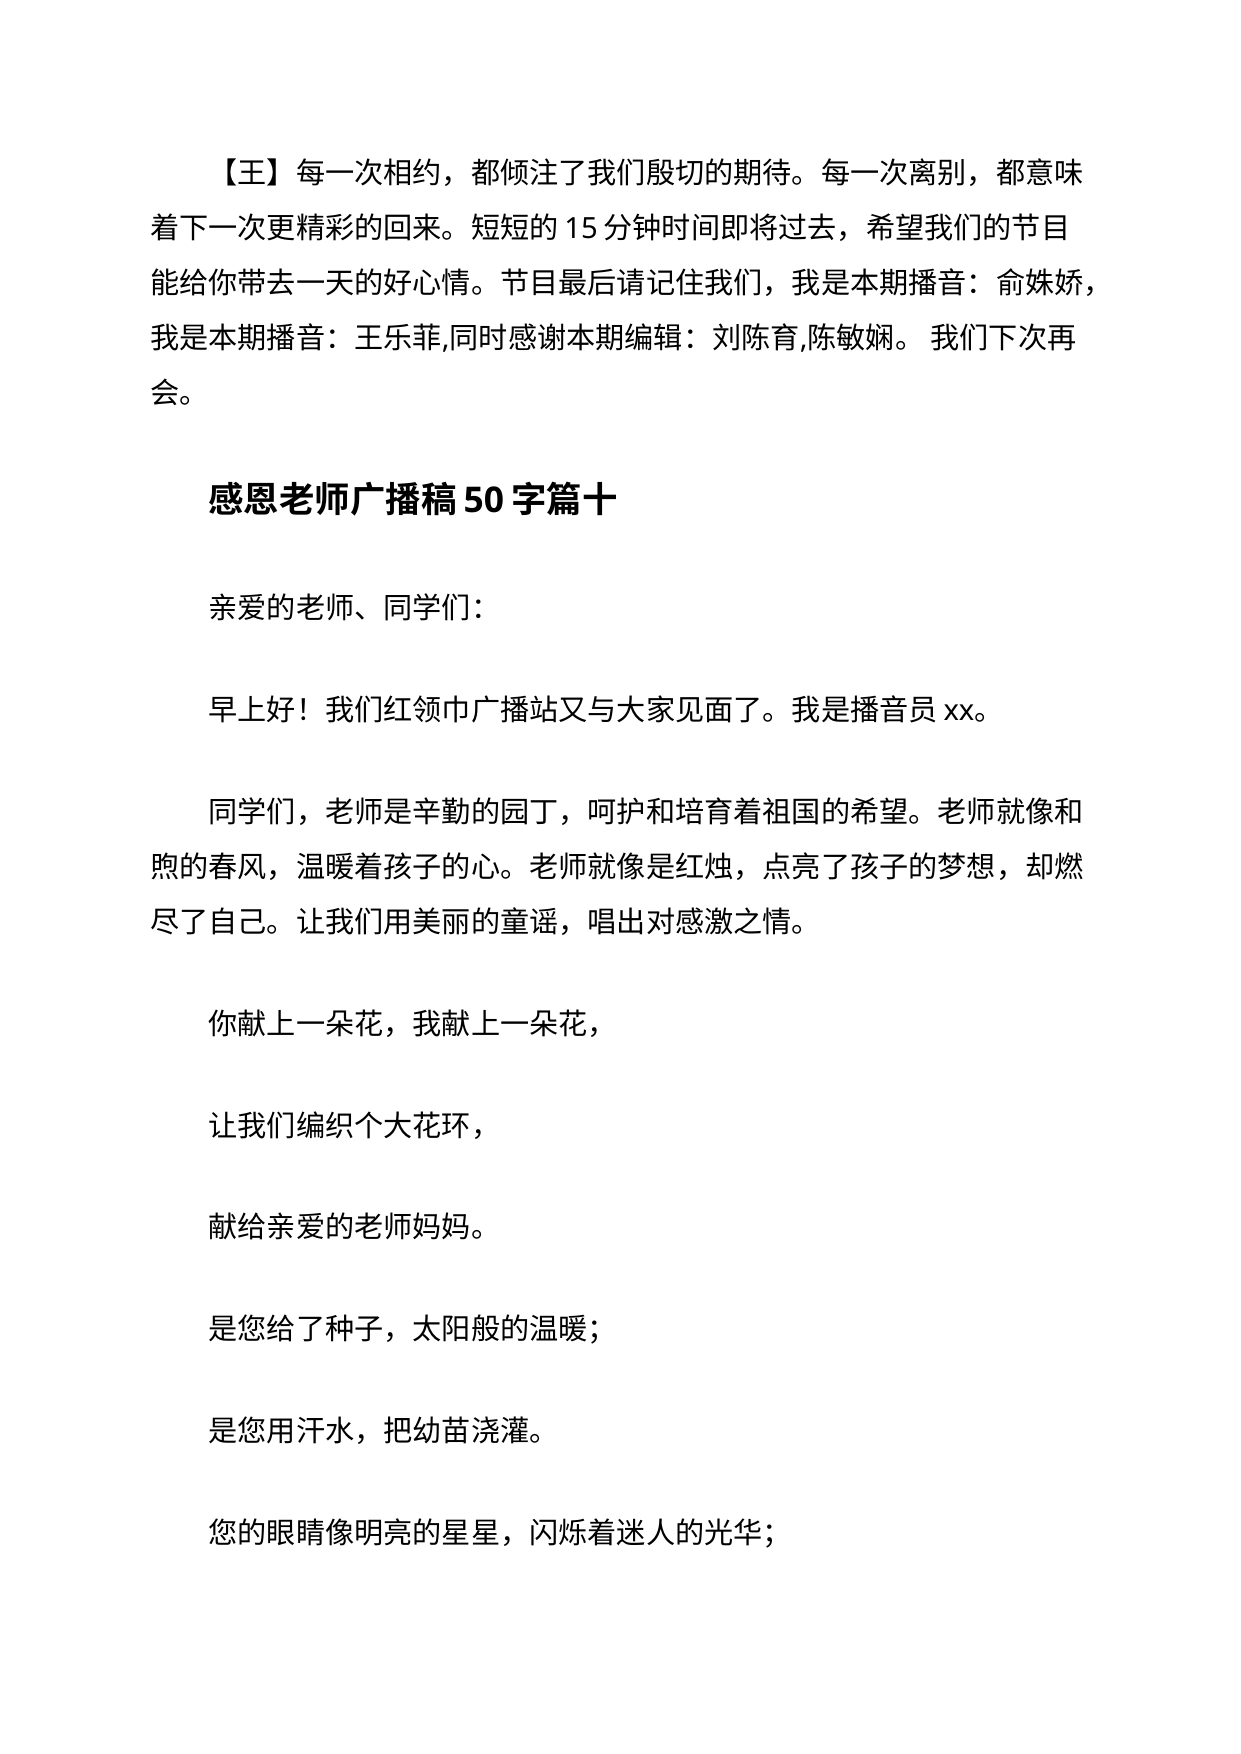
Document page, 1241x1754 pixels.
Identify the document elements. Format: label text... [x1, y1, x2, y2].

text 同学们，老师是辛勤的园丁，呵护和培育着祖国的希望。老师就像和煦的春风，温暖着孩子的心。老师就像是红烛，点亮了孩子的梦想，却燃尽了自己。让我们用美丽的童谣，唱出对感激之情。 [150, 789, 1090, 941]
text 你献上一朵花，我献上一朵花， [150, 1000, 1090, 1043]
text 您的眼睛像明亮的星星，闪烁着迷人的光华； [150, 1509, 1090, 1552]
text 献给亲爱的老师妈妈。 [150, 1204, 1090, 1246]
text 感恩老师广播稿50字篇十 [150, 472, 1090, 523]
text 早上好！我们红领巾广播站又与大家见面了。我是播音员xx。 [150, 687, 1090, 729]
text 让我们编织个大花环， [150, 1102, 1090, 1144]
text 是您给了种子，太阳般的温暖； [150, 1306, 1090, 1348]
text 【王】每一次相约，都倾注了我们殷切的期待。每一次离别，都意味着下一次更精彩的回来。短短的15分钟时间即将过去，希望我们的节目能给你带去一天的好心情。节目最后请记住我们，我是本期播音：俞姝娇，我是本期播音：王乐菲,同时感谢本期编辑：刘陈育,陈敏娴。 我们下次再会。 [150, 150, 1090, 412]
text 亲爱的老师、同学们： [150, 585, 1090, 627]
text 是您用汗水，把幼苗浇灌。 [150, 1407, 1090, 1450]
